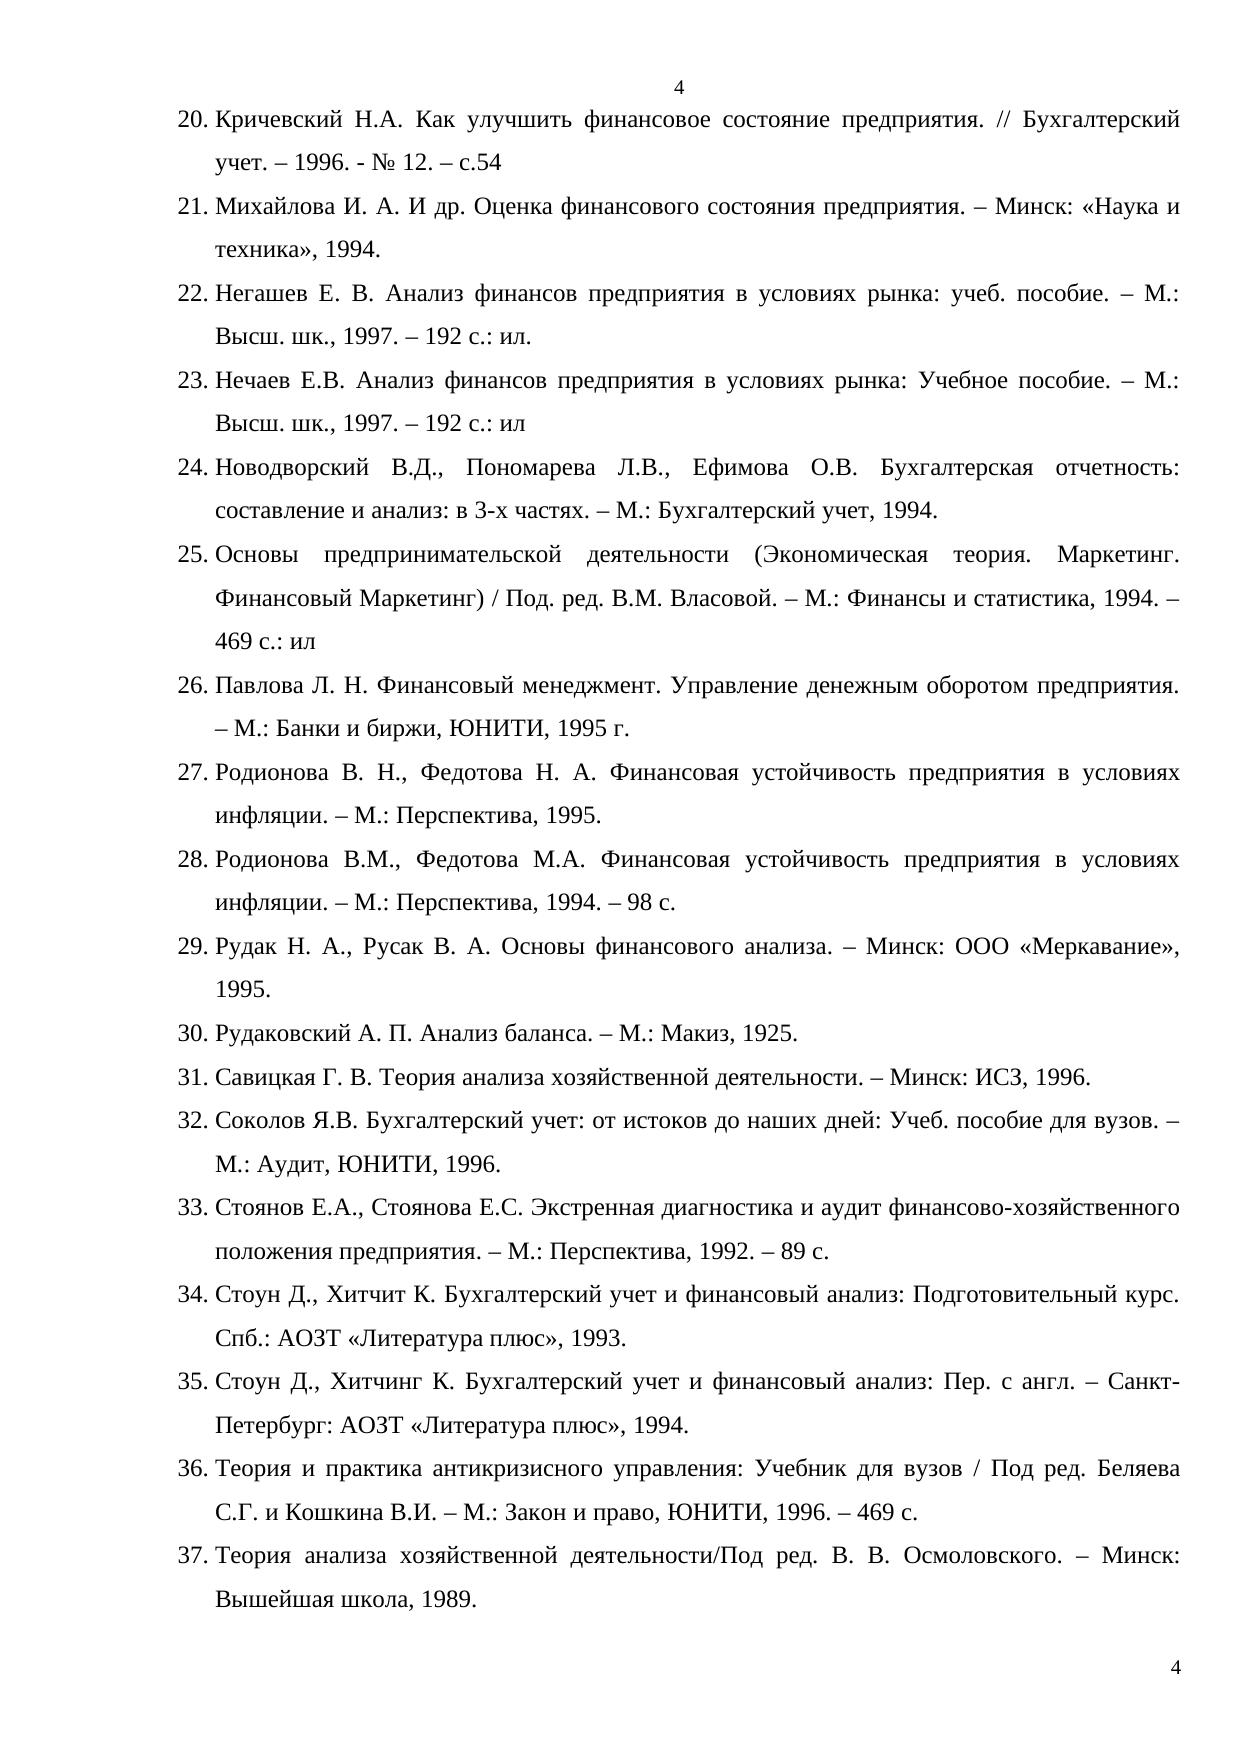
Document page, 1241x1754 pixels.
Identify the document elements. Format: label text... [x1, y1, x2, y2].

list Родионова В.М., Федотова М.А. Финансовая устойчивость предприятия в условиях инфляции. – М.: Перспектива, 1994. – 98 с. [177, 844, 1181, 916]
list Рудак Н. А., Русак В. А. Основы финансового анализа. – Минск: ООО «Меркавание», 1995. [177, 931, 1181, 1003]
list Теория анализа хозяйственной деятельности/Под ред. В. В. Осмоловского. – Минск: Вышейшая школа, 1989. [177, 1540, 1181, 1613]
list Михайлова И. А. И др. Оценка финансового состояния предприятия. – Минск: «Наука и техника», 1994. [177, 191, 1181, 263]
list Стоун Д., Хитчит К. Бухгалтерский учет и финансовый анализ: Подготовительный курс. Спб.: АОЗТ «Литература плюс», 1993. [177, 1279, 1181, 1352]
list Рудаковский А. П. Анализ баланса. – М.: Макиз, 1925. [177, 1018, 1181, 1047]
list Савицкая Г. В. Теория анализа хозяйственной деятельности. – Минск: ИСЗ, 1996. [177, 1061, 1181, 1090]
list Негашев Е. В. Анализ финансов предприятия в условиях рынка: учеб. пособие. – М.: Высш. шк., 1997. – 192 с.: ил. [177, 278, 1181, 350]
list Кричевский Н.А. Как улучшить финансовое состояние предприятия. // Бухгалтерский учет. – 1996. - № 12. – с.54 [177, 103, 1181, 176]
list Стоянов Е.А., Стоянова Е.С. Экстренная диагностика и аудит финансово-хозяйственного положения предприятия. – М.: Перспектива, 1992. – 89 с. [177, 1192, 1181, 1264]
list Стоун Д., Хитчинг К. Бухгалтерский учет и финансовый анализ: Пер. с англ. – Санкт-Петербург: АОЗТ «Литература плюс», 1994. [177, 1366, 1181, 1439]
list Нечаев Е.В. Анализ финансов предприятия в условиях рынка: Учебное пособие. – М.: Высш. шк., 1997. – 192 с.: ил [177, 365, 1181, 437]
list Родионова В. Н., Федотова Н. А. Финансовая устойчивость предприятия в условиях инфляции. – М.: Перспектива, 1995. [177, 757, 1181, 829]
list Новодворский В.Д., Пономарева Л.В., Ефимова О.В. Бухгалтерская отчетность: составление и анализ: в 3-х частях. – М.: Бухгалтерский учет, 1994. [177, 452, 1181, 524]
list Павлова Л. Н. Финансовый менеджмент. Управление денежным оборотом предприятия. – М.: Банки и биржи, ЮНИТИ, 1995 г. [177, 669, 1181, 742]
list Соколов Я.В. Бухгалтерский учет: от истоков до наших дней: Учеб. пособие для вузов. – М.: Аудит, ЮНИТИ, 1996. [177, 1105, 1181, 1177]
list Теория и практика антикризисного управления: Учебник для вузов / Под ред. Беляева С.Г. и Кошкина В.И. – М.: Закон и право, ЮНИТИ, 1996. – 469 с. [177, 1453, 1181, 1526]
list Основы предпринимательской деятельности (Экономическая теория. Маркетинг. Финансовый Маркетинг) / Под. ред. В.М. Власовой. – М.: Финансы и статистика, 1994. – 469 с.: ил [177, 539, 1181, 655]
